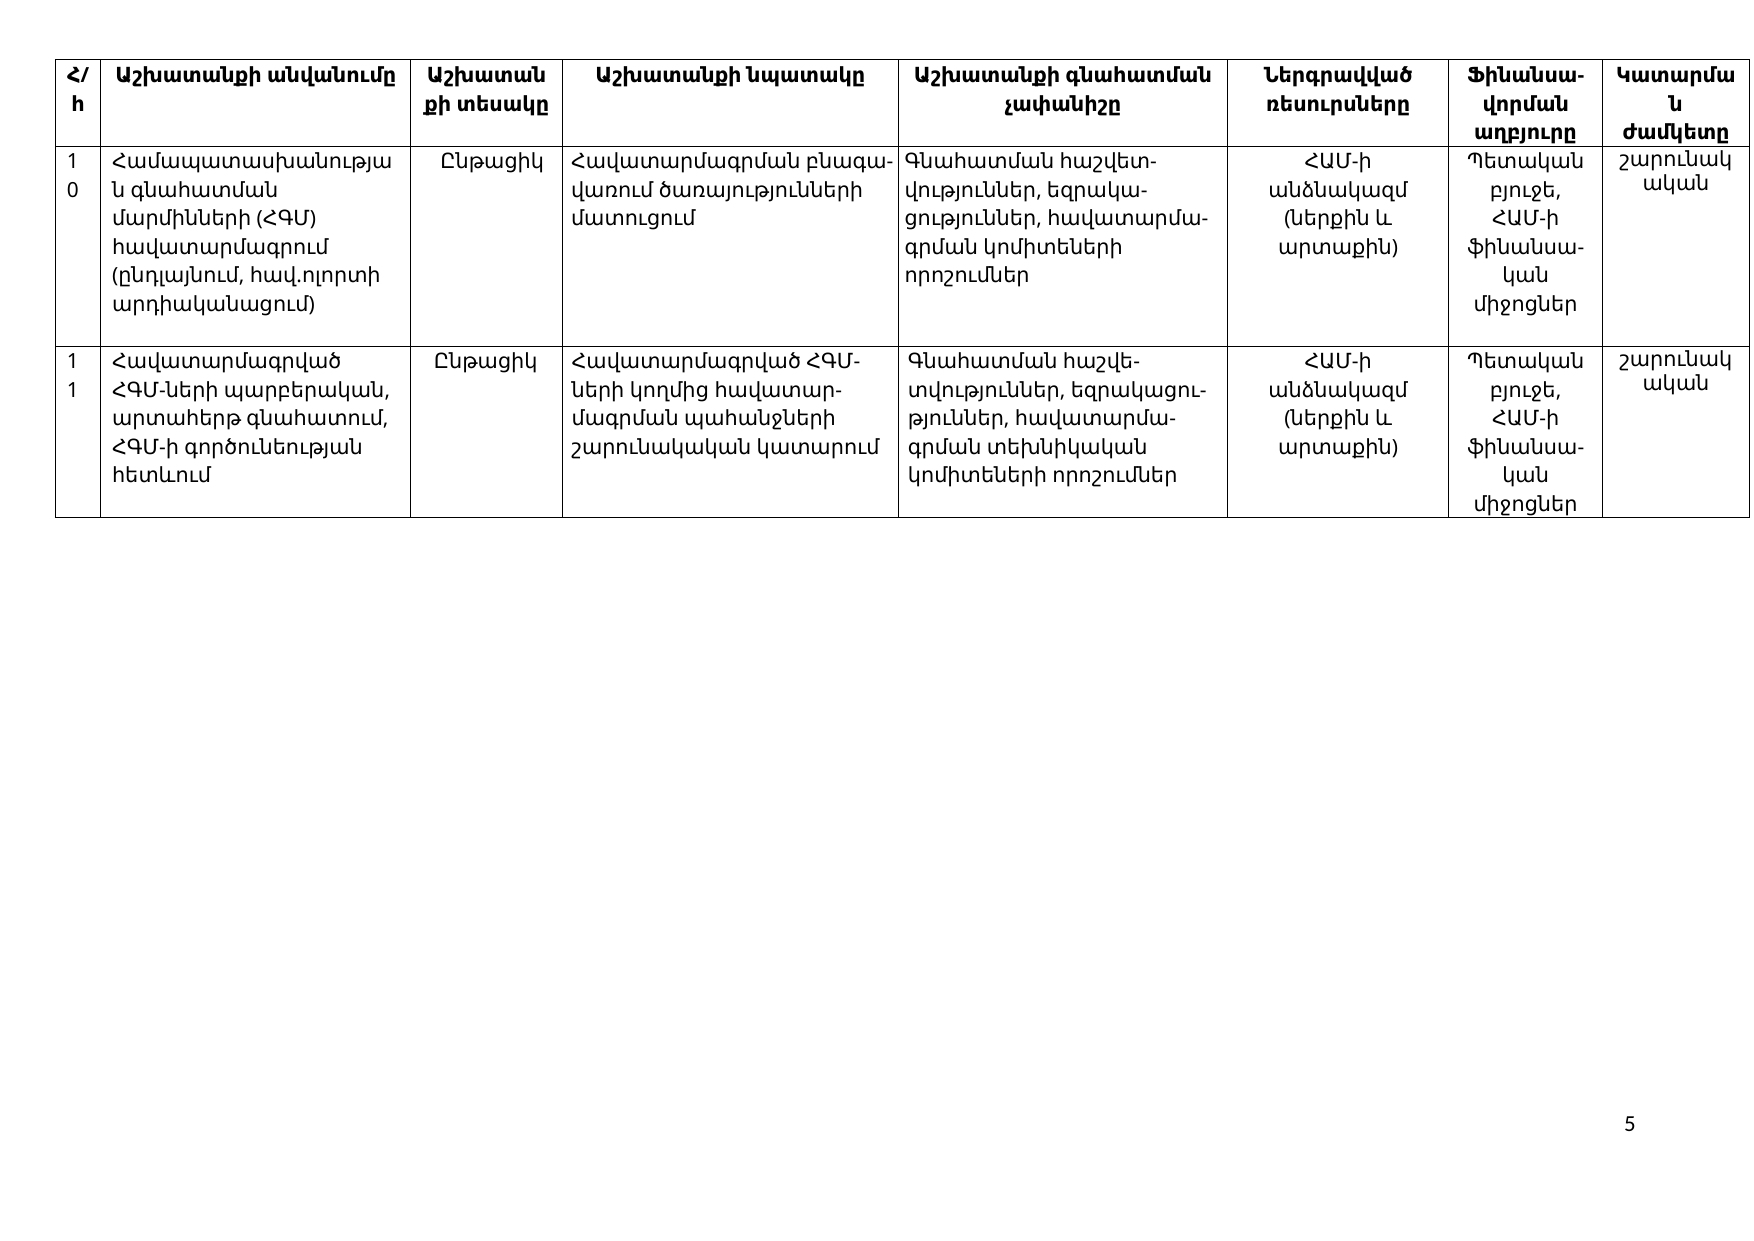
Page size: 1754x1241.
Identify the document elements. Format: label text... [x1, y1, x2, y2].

table_cell Ընթացիկ [411, 147, 562, 346]
table_header Աշխատանքի գնահատման չափանիշը [899, 60, 1227, 146]
table_header Հ/հ [56, 60, 100, 146]
table_cell Պետական բյուջե, ՀԱՄ-ի ֆինանսական միջոցներ [1449, 347, 1602, 517]
table_cell 10 [56, 147, 100, 346]
table_cell 11 [56, 347, 100, 517]
table_cell շարունակական [1603, 147, 1749, 346]
table_header Աշխատանքի անվանումը [101, 60, 410, 146]
table_header Աշխատանքի տեսակը [411, 60, 562, 146]
table_cell Հավատարմագրված ՀԳՄ-ների պարբերական, արտահերթ գնահատում, ՀԳՄ-ի գործունեության հետևում [101, 347, 410, 517]
table_header Կատարման ժամկետը [1603, 60, 1749, 146]
table_cell Գնահատման հաշվետվություններ, եզրակացություններ, հավատարմագրման կոմիտեների որոշումներ [899, 147, 1227, 346]
table_cell շարունակական [1603, 347, 1749, 517]
table_cell Պետական բյուջե, ՀԱՄ-ի ֆինանսական միջոցներ [1449, 147, 1602, 346]
table_cell Համապատասխանության գնահատման մարմինների (ՀԳՄ) հավատարմագրում (ընդլայնում, հավ.ոլորտի արդիականացում) [101, 147, 410, 346]
table_cell ՀԱՄ-ի անձնակազմ (ներքին և արտաքին) [1228, 147, 1448, 346]
table_cell ՀԱՄ-ի անձնակազմ (ներքին և արտաքին) [1228, 347, 1448, 517]
table_cell Ընթացիկ [411, 347, 562, 517]
table_cell Գնահատման հաշվետվություններ, եզրակացություններ, հավատարմագրման տեխնիկական կոմիտեների որոշումներ [899, 347, 1227, 517]
table_header Ներգրավված ռեսուրսները [1228, 60, 1448, 146]
table_cell Հավատարմագրման բնագավառում ծառայությունների մատուցում [563, 147, 898, 346]
table_header Աշխատանքի նպատակը [563, 60, 898, 146]
table_cell Հավատարմագրված ՀԳՄ-ների կողմից հավատարմագրման պահանջների շարունակական կատարում [563, 347, 898, 517]
table_header Ֆինանսավորման աղբյուրը [1449, 60, 1602, 146]
